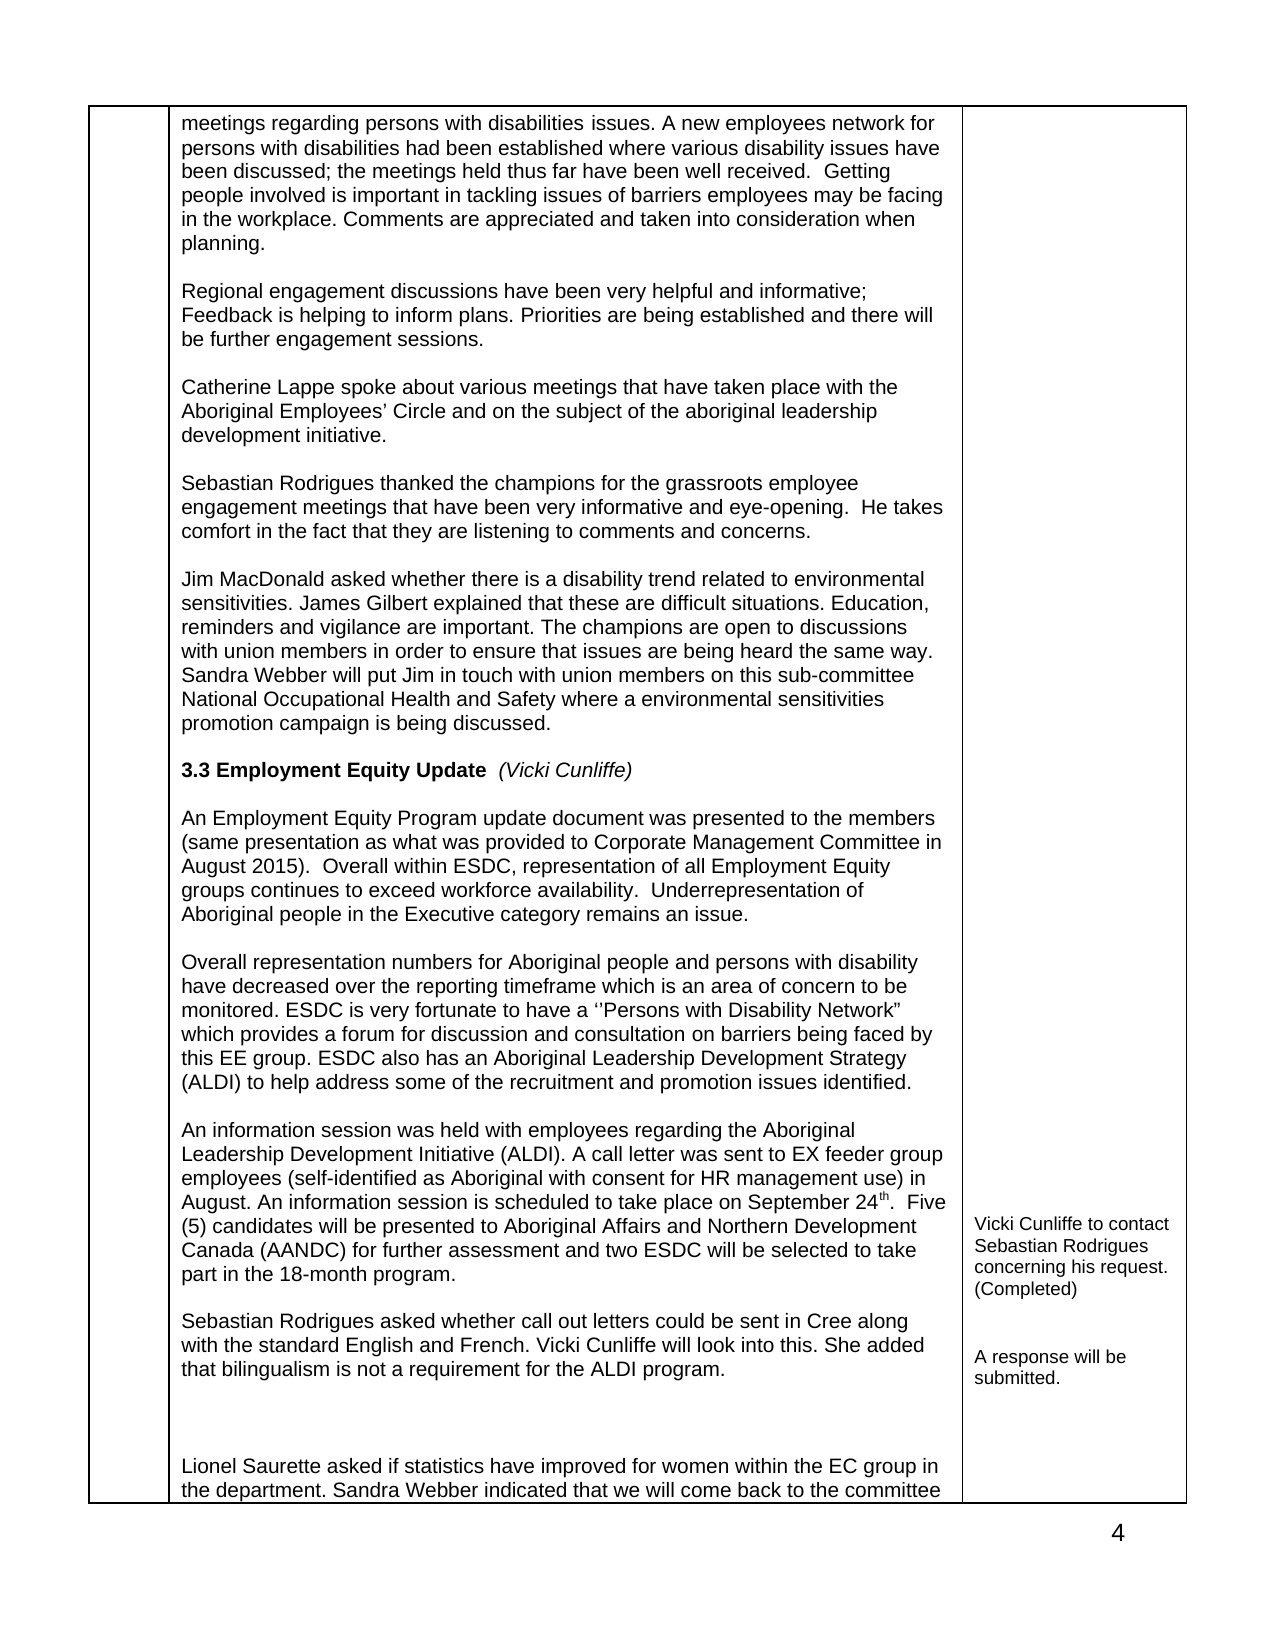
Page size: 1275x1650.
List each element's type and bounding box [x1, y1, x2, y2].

table_cell [963, 107, 1186, 1502]
table_cell [170, 107, 962, 1502]
table_cell [90, 107, 168, 1502]
